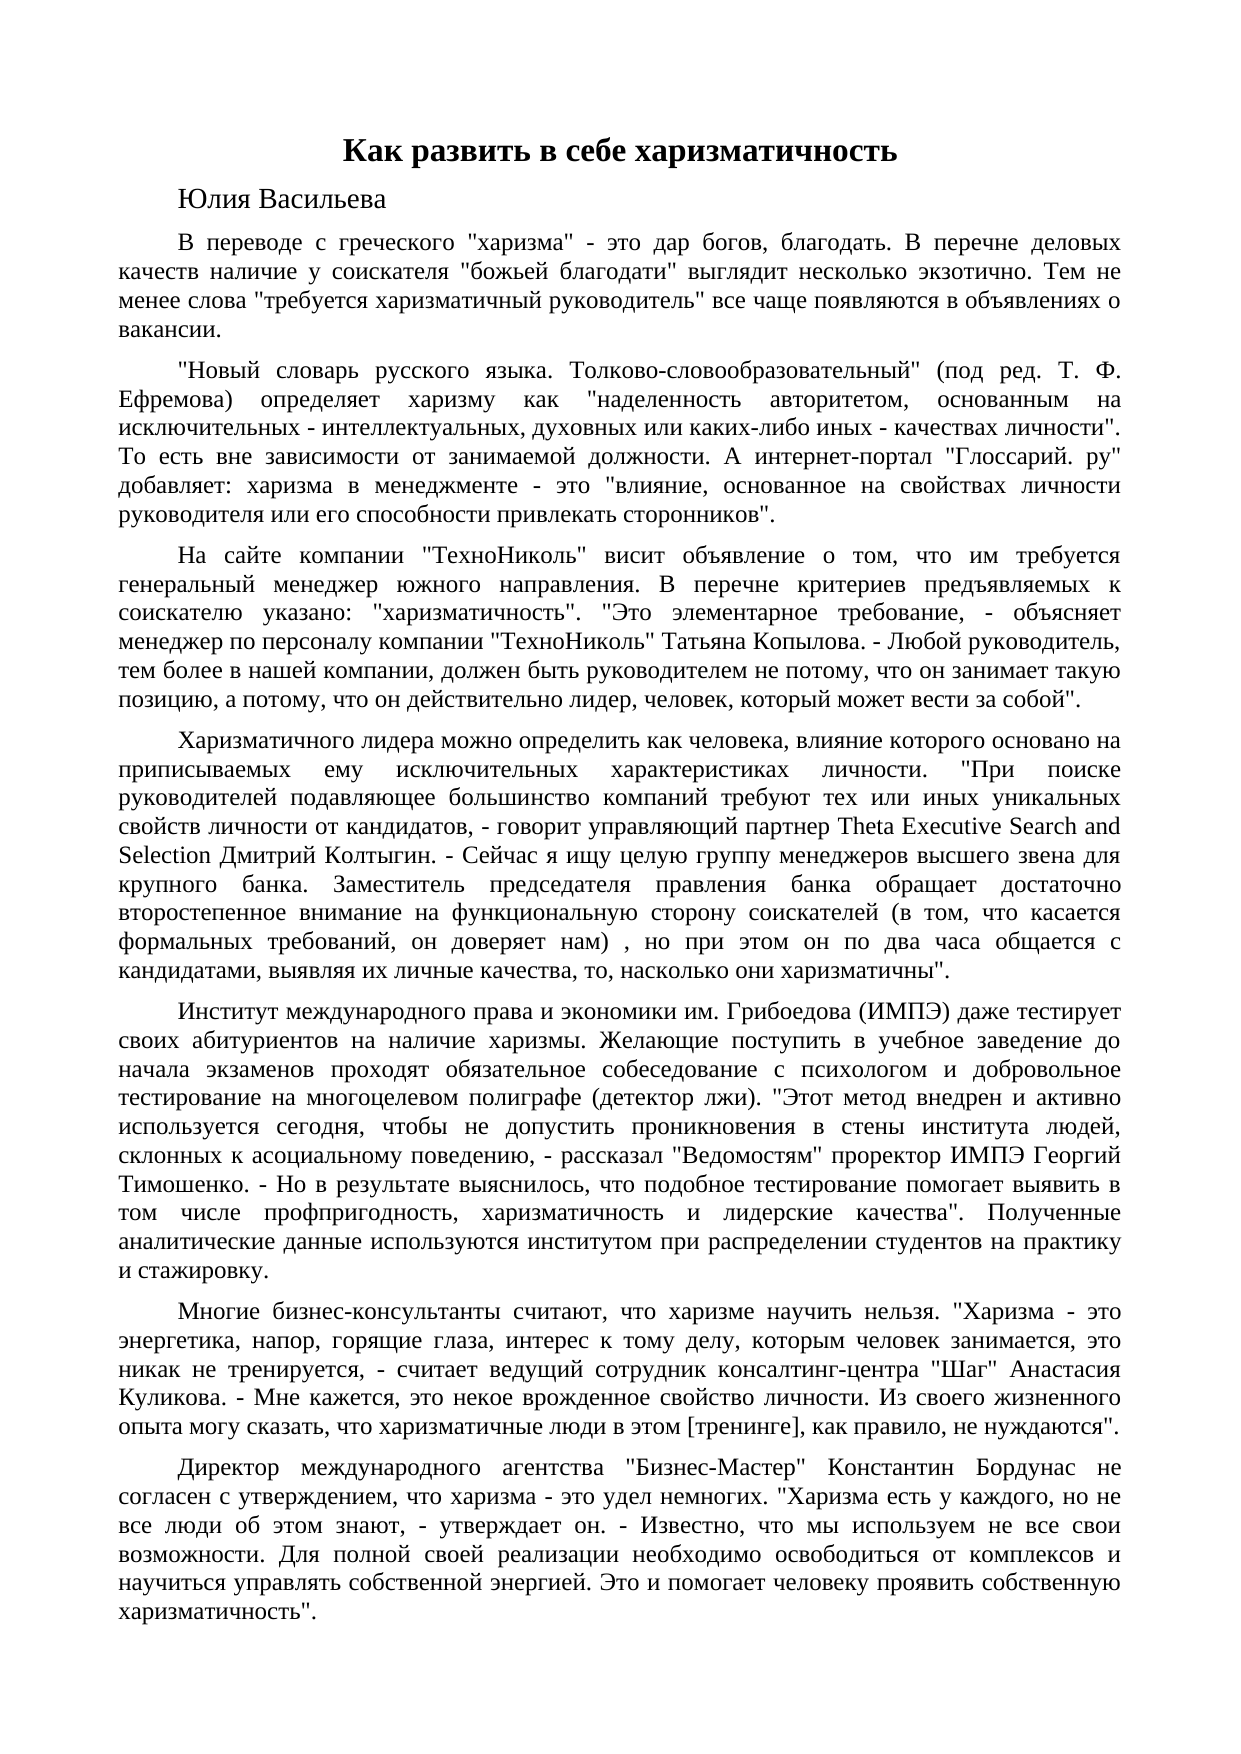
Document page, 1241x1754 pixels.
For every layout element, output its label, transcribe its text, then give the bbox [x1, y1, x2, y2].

text На сайте компании "ТехноНиколь" висит объявление о том, что им требуется генеральный менеджер южного направления. В перечне критериев предъявляемых к соискателю указано: "харизматичность". "Это элементарное требование, - объясняет менеджер по персоналу компании "ТехноНиколь" Татьяна Копылова. - Любой руководитель, тем более в нашей компании, должен быть руководителем не потому, что он занимает такую позицию, а потому, что он действительно лидер, человек, который может вести за собой". [118, 540, 1122, 712]
text Харизматичного лидера можно определить как человека, влияние которого основано на приписываемых ему исключительных характеристиках личности. "При поиске руководителей подавляющее большинство компаний требуют тех или иных уникальных свойств личности от кандидатов, - говорит управляющий партнер Theta Executive Search and Selection Дмитрий Колтыгин. - Сейчас я ищу целую группу менеджеров высшего звена для крупного банка. Заместитель председателя правления банка обращает достаточно второстепенное внимание на функциональную сторону соискателей (в том, что касается формальных требований, он доверяет нам) , но при этом он по два часа общается с кандидатами, выявляя их личные качества, то, насколько они харизматичны". [118, 725, 1122, 984]
text Многие бизнес-консультанты считают, что харизме научить нельзя. "Харизма - это энергетика, напор, горящие глаза, интерес к тому делу, которым человек занимается, это никак не тренируется, - считает ведущий сотрудник консалтинг-центра "Шаг" Анастасия Куликова. - Мне кажется, это некое врожденное свойство личности. Из своего жизненного опыта могу сказать, что харизматичные люди в этом [тренинге], как правило, не нуждаются". [118, 1296, 1122, 1440]
text Директор международного агентства "Бизнес-Мастер" Константин Бордунас не согласен с утверждением, что харизма - это удел немногих. "Харизма есть у каждого, но не все люди об этом знают, - утверждает он. - Известно, что мы используем не все свои возможности. Для полной своей реализации необходимо освободиться от комплексов и научиться управлять собственной энергией. Это и помогает человеку проявить собственную харизматичность". [118, 1452, 1122, 1625]
text Юлия Васильева [118, 181, 1122, 215]
text В переводе с греческого "харизма" - это дар богов, благодать. В перечне деловых качеств наличие у соискателя "божьей благодати" выглядит несколько экзотично. Тем не менее слова "требуется харизматичный руководитель" все чаще появляются в объявлениях о вакансии. [118, 227, 1122, 342]
text Как развить в себе харизматичность [118, 131, 1122, 169]
text "Новый словарь русского языка. Толково-словообразовательный" (под ред. Т. Ф. Ефремова) определяет харизму как "наделенность авторитетом, основанным на исключительных - интеллектуальных, духовных или каких-либо иных - качествах личности". То есть вне зависимости от занимаемой должности. А интернет-портал "Глоссарий. ру" добавляет: харизма в менеджменте - это "влияние, основанное на свойствах личности руководителя или его способности привлекать сторонников". [118, 355, 1122, 527]
text Институт международного права и экономики им. Грибоедова (ИМПЭ) даже тестирует своих абитуриентов на наличие харизмы. Желающие поступить в учебное заведение до начала экзаменов проходят обязательное собеседование с психологом и добровольное тестирование на многоцелевом полиграфе (детектор лжи). "Этот метод внедрен и активно используется сегодня, чтобы не допустить проникновения в стены института людей, склонных к асоциальному поведению, - рассказал "Ведомостям" проректор ИМПЭ Георгий Тимошенко. - Но в результате выяснилось, что подобное тестирование помогает выявить в том числе профпригодность, харизматичность и лидерские качества". Полученные аналитические данные используются институтом при распределении студентов на практику и стажировку. [118, 996, 1122, 1284]
